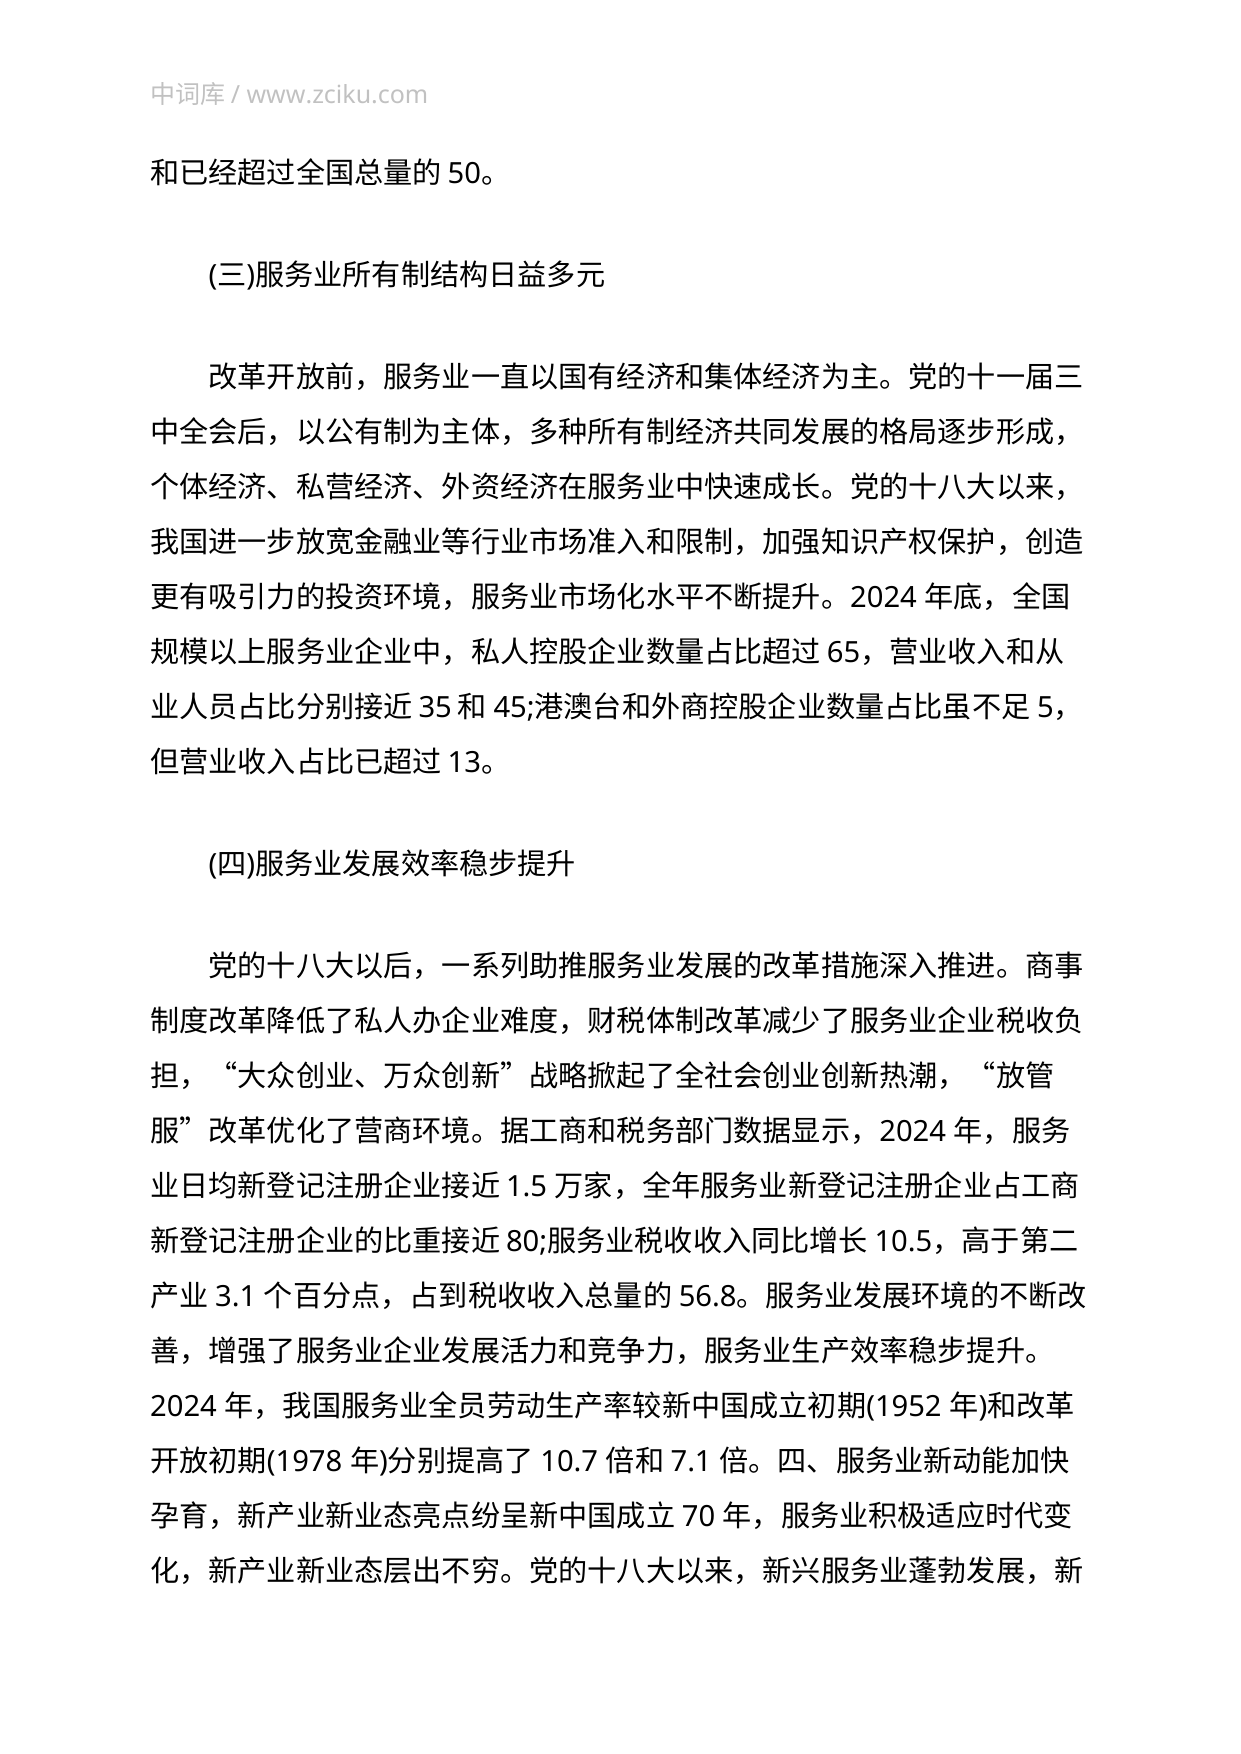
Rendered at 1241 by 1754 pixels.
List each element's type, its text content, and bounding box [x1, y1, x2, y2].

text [150, 942, 1090, 1589]
text (四)服务业发展效率稳步提升 [150, 841, 1090, 883]
text 改革开放前，服务业一直以国有经济和集体经济为主。党的十一届三中全会后，以公有制为主体，多种所有制经济共同发展的格局逐步形成，个体经济、私营经济、外资经济在服务业中快速成长。党的十八大以来，我国进一步放宽金融业等行业市场准入和限制，加强知识产权保护，创造更有吸引力的投资环境，服务业市场化水平不断提升。2024 年底，全国规模以上服务业企业中，私人控股企业数量占比超过65，营业收入和从业人员占比分别接近35和 45;港澳台和外商控股企业数量占比虽不足 5，但营业收入占比已超过13。 [150, 354, 1090, 781]
text (三)服务业所有制结构日益多元 [150, 252, 1090, 294]
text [150, 150, 1090, 192]
